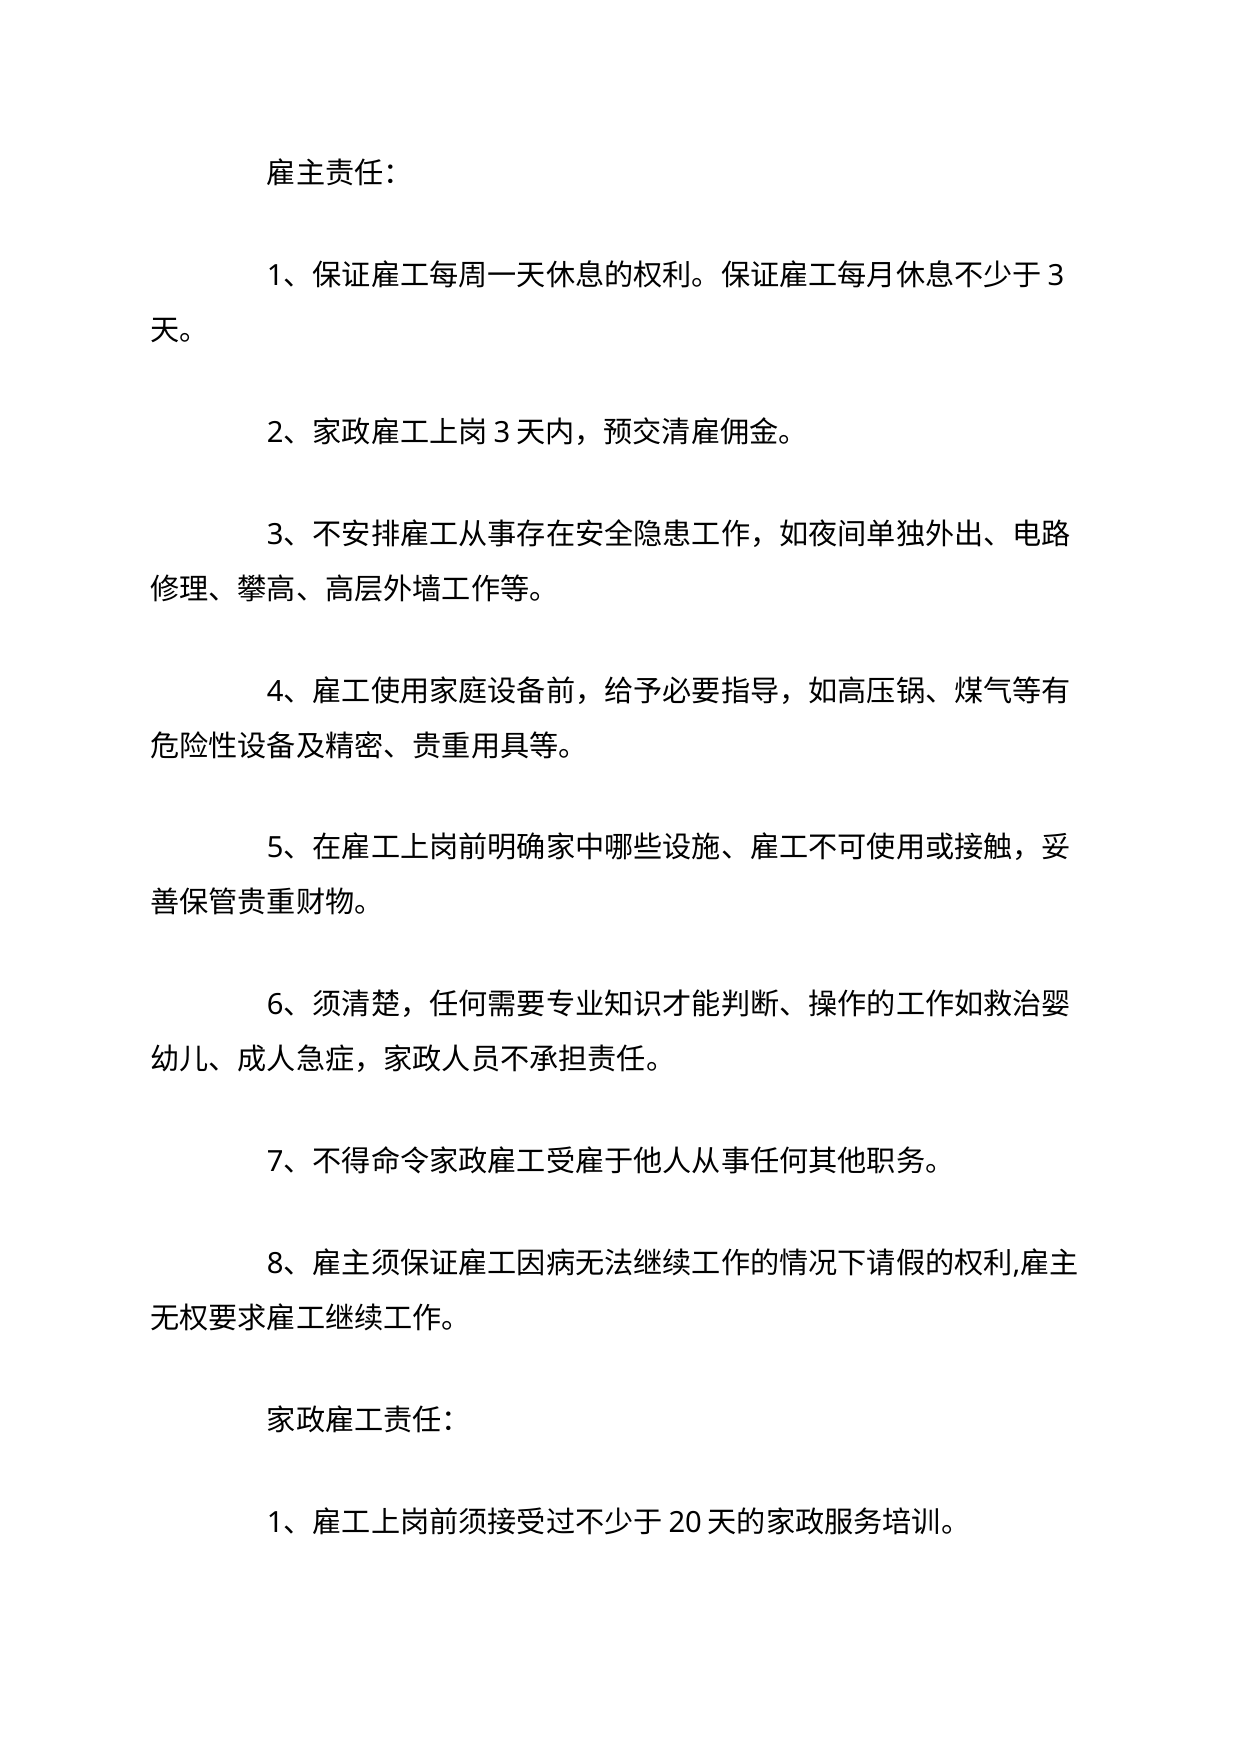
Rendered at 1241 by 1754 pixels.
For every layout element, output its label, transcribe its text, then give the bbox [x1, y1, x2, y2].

text 1、保证雇工每周一天休息的权利。保证雇工每月休息不少于3天。 [150, 252, 1090, 349]
text 8、雇主须保证雇工因病无法继续工作的情况下请假的权利,雇主无权要求雇工继续工作。 [150, 1239, 1090, 1337]
text 1、雇工上岗前须接受过不少于20天的家政服务培训。 [150, 1498, 1090, 1541]
text 7、不得命令家政雇工受雇于他人从事任何其他职务。 [150, 1138, 1090, 1180]
text 4、雇工使用家庭设备前，给予必要指导，如高压锅、煤气等有危险性设备及精密、贵重用具等。 [150, 667, 1090, 764]
text 雇主责任： [150, 150, 1090, 192]
text 5、在雇工上岗前明确家中哪些设施、雇工不可使用或接触，妥善保管贵重财物。 [150, 824, 1090, 921]
text 2、家政雇工上岗3天内，预交清雇佣金。 [150, 408, 1090, 451]
text 家政雇工责任： [150, 1396, 1090, 1439]
text 6、须清楚，任何需要专业知识才能判断、操作的工作如救治婴幼儿、成人急症，家政人员不承担责任。 [150, 981, 1090, 1078]
text 3、不安排雇工从事存在安全隐患工作，如夜间单独外出、电路修理、攀高、高层外墙工作等。 [150, 511, 1090, 608]
